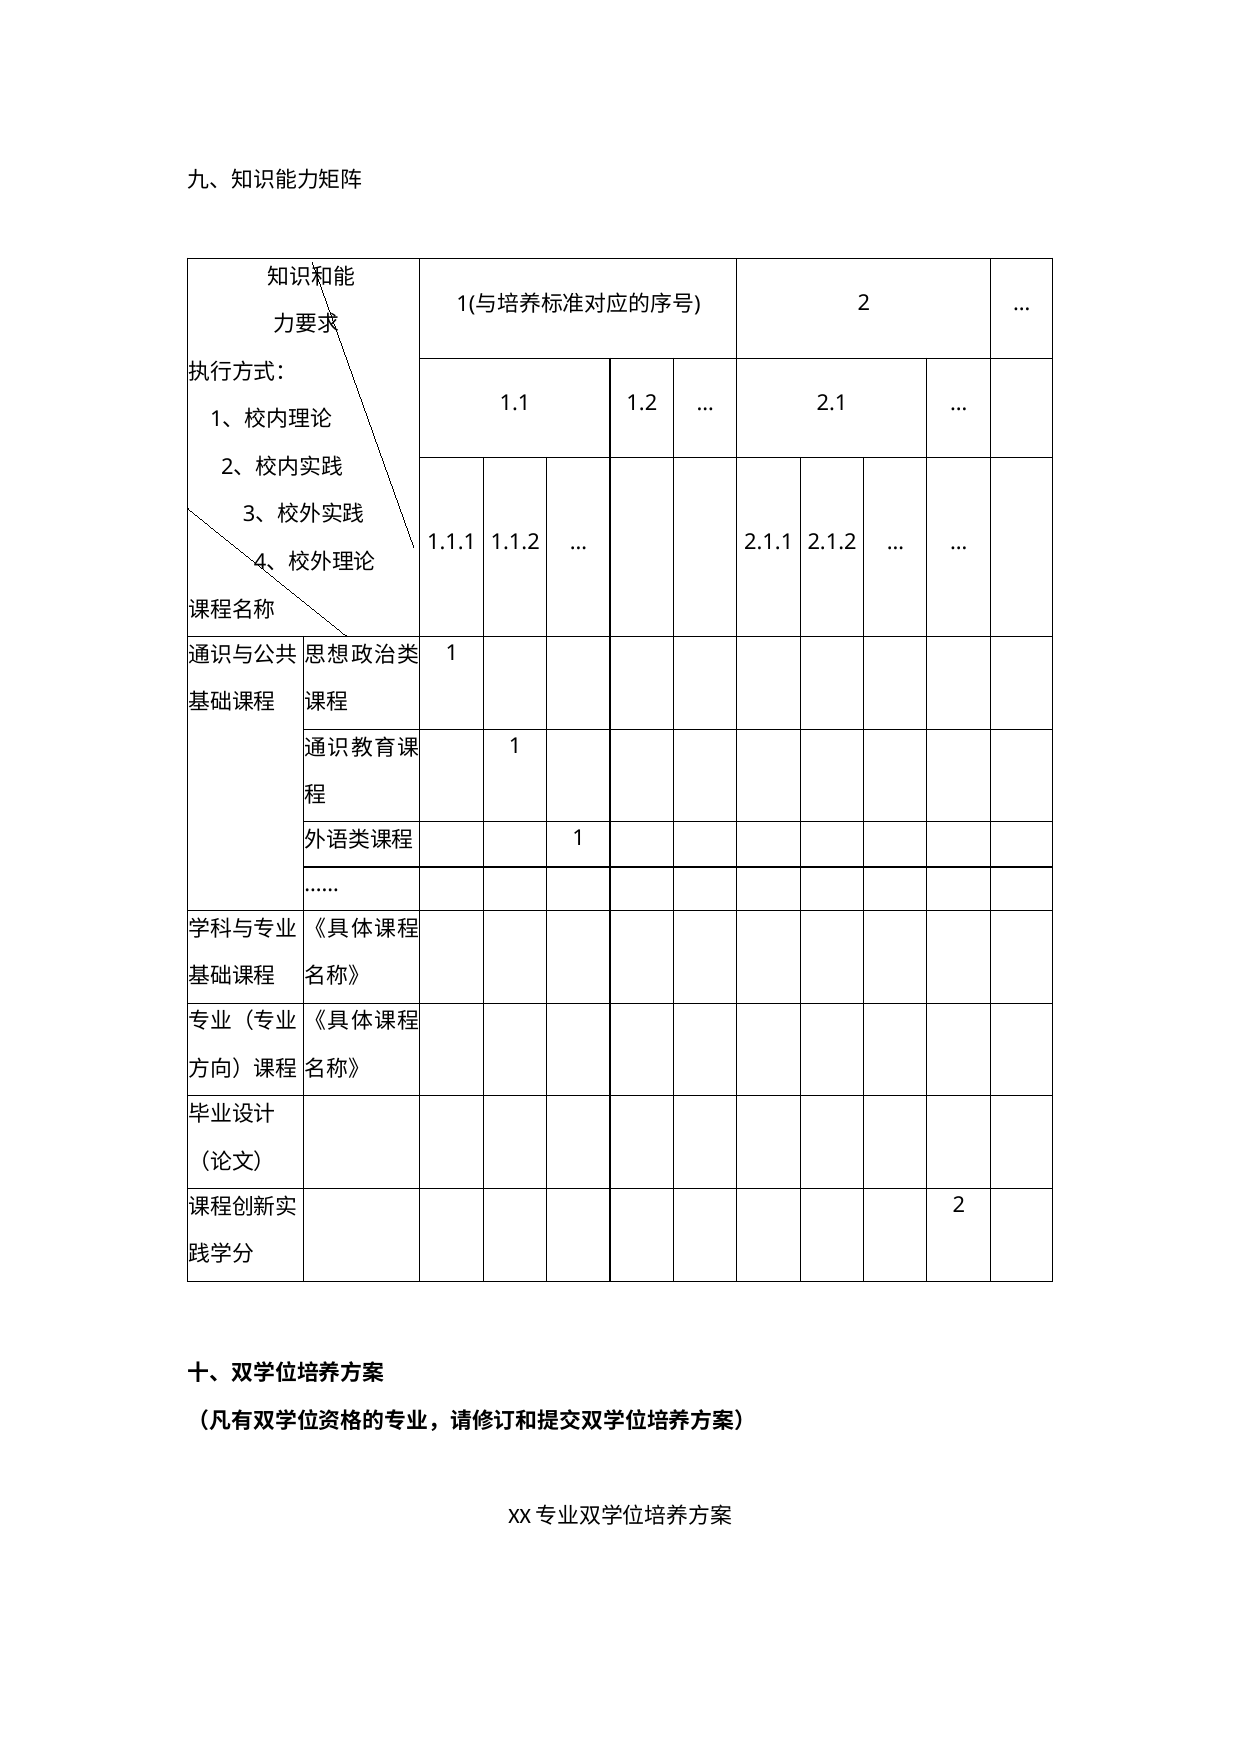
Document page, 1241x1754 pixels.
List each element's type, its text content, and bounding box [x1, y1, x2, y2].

table_cell [801, 1189, 863, 1281]
table_cell [547, 1004, 609, 1095]
table_header 知识和能 力要求 执行方式： 1、校内理论 2、校内实践 3、校外实践 4、校外理论 课程名称 [188, 259, 419, 636]
table_cell [801, 1096, 863, 1188]
table_cell [864, 1004, 926, 1095]
table_cell 通识教育课程 [304, 730, 419, 821]
table_cell [484, 1004, 546, 1095]
table_cell [611, 868, 673, 910]
table_cell [737, 637, 800, 728]
table_cell …… [304, 868, 419, 910]
table_cell 《具体课程名称》 [304, 911, 419, 1002]
table_cell [864, 1189, 926, 1281]
table_cell [991, 359, 1052, 457]
table_cell [674, 868, 736, 910]
table_cell [611, 1004, 673, 1095]
table_cell [737, 822, 800, 866]
table_cell [927, 1004, 990, 1095]
table_cell [864, 868, 926, 910]
table_cell [927, 822, 990, 866]
table_cell [484, 868, 546, 910]
table_cell [547, 637, 609, 728]
table_cell [611, 1189, 673, 1281]
table_cell 课程创新实践学分 [188, 1189, 303, 1281]
text *即注重限选课程组的有效性，限选组总学分要大于要求限选的学分；对于必须要求学生修读的课程，应标注为必修；各专业在设置限选课程时要注意测算开班学生人数，预计每个班应大于20人的开班要求。九、知识能力矩阵 [187, 162, 1053, 194]
table_cell 专业（专业方向）课程 [188, 1004, 303, 1095]
table_cell [484, 1096, 546, 1188]
table_cell … [547, 458, 609, 636]
text XX专业双学位培养方案 [187, 1498, 1053, 1530]
table_cell 学科与专业基础课程 [188, 911, 303, 1002]
table_cell 2 [927, 1189, 990, 1281]
table_header 2 [737, 259, 990, 357]
table_cell [547, 1096, 609, 1188]
table_cell [737, 1096, 800, 1188]
table_cell [547, 730, 609, 821]
table_cell 1.1 [420, 359, 609, 457]
table_cell [420, 911, 483, 1002]
table_cell 1.1.2 [484, 458, 546, 636]
table_cell [674, 911, 736, 1002]
table_cell [864, 637, 926, 728]
table_cell [737, 868, 800, 910]
table_cell [864, 1096, 926, 1188]
table_cell [864, 911, 926, 1002]
table_cell [737, 1189, 800, 1281]
table_cell [674, 822, 736, 866]
table_cell [611, 911, 673, 1002]
table_cell [991, 911, 1052, 1002]
table_cell [547, 868, 609, 910]
table_cell … [674, 359, 736, 457]
table_cell [420, 868, 483, 910]
table_cell [674, 730, 736, 821]
table_cell 1.1.1 [420, 458, 483, 636]
table_cell [547, 1189, 609, 1281]
table_cell 2.1 [737, 359, 926, 457]
table_cell [864, 730, 926, 821]
table_cell [547, 911, 609, 1002]
table_cell [801, 1004, 863, 1095]
table_cell [674, 1189, 736, 1281]
table_cell [674, 637, 736, 728]
table_cell 外语类课程 [304, 822, 419, 866]
table_cell [420, 1004, 483, 1095]
table_cell [484, 1189, 546, 1281]
table_cell [991, 822, 1052, 866]
table_cell 毕业设计（论文） [188, 1096, 303, 1188]
table_cell [927, 1096, 990, 1188]
table_cell [927, 911, 990, 1002]
table_cell [801, 637, 863, 728]
table_cell [991, 1004, 1052, 1095]
table_cell 1 [547, 822, 609, 866]
table_header … [991, 259, 1052, 357]
table_cell [801, 822, 863, 866]
table_cell [611, 822, 673, 866]
table_cell 1 [420, 637, 483, 728]
table_cell [864, 822, 926, 866]
table_cell [484, 637, 546, 728]
table_cell [991, 1096, 1052, 1188]
table_cell [991, 868, 1052, 910]
table_cell 2.1.2 [801, 458, 863, 636]
table_cell … [864, 458, 926, 636]
table_cell [420, 822, 483, 866]
table_cell 2.1.1 [737, 458, 800, 636]
table_cell [927, 637, 990, 728]
table_cell … [927, 458, 990, 636]
table_cell [991, 1189, 1052, 1281]
table_cell 思想政治类课程 [304, 637, 419, 728]
table_cell [674, 458, 736, 636]
table_cell [304, 1189, 419, 1281]
table_cell … [927, 359, 990, 457]
table_cell [674, 1004, 736, 1095]
table_cell [611, 730, 673, 821]
table_cell [611, 1096, 673, 1188]
table_cell [737, 1004, 800, 1095]
text 十、双学位培养方案 [187, 1354, 1053, 1387]
table_cell [611, 637, 673, 728]
table_cell [484, 822, 546, 866]
table_cell [484, 911, 546, 1002]
table_cell [611, 458, 673, 636]
table_cell [991, 730, 1052, 821]
text （凡有双学位资格的专业，请修订和提交双学位培养方案） [187, 1402, 1053, 1435]
table_cell [420, 730, 483, 821]
table_cell [927, 730, 990, 821]
table_cell [420, 1189, 483, 1281]
table_cell [737, 911, 800, 1002]
table_cell [737, 730, 800, 821]
table_cell [420, 1096, 483, 1188]
table_cell 《具体课程名称》 [304, 1004, 419, 1095]
table_cell 1.2 [611, 359, 673, 457]
table_cell [991, 458, 1052, 636]
table_cell [991, 637, 1052, 728]
table_cell 1 [484, 730, 546, 821]
table_cell [304, 1096, 419, 1188]
table_cell [927, 868, 990, 910]
table_header 1(与培养标准对应的序号) [420, 259, 736, 357]
table_cell 通识与公共基础课程 [188, 637, 303, 910]
table_cell [801, 868, 863, 910]
table_cell [801, 730, 863, 821]
table_cell [801, 911, 863, 1002]
table_cell [674, 1096, 736, 1188]
